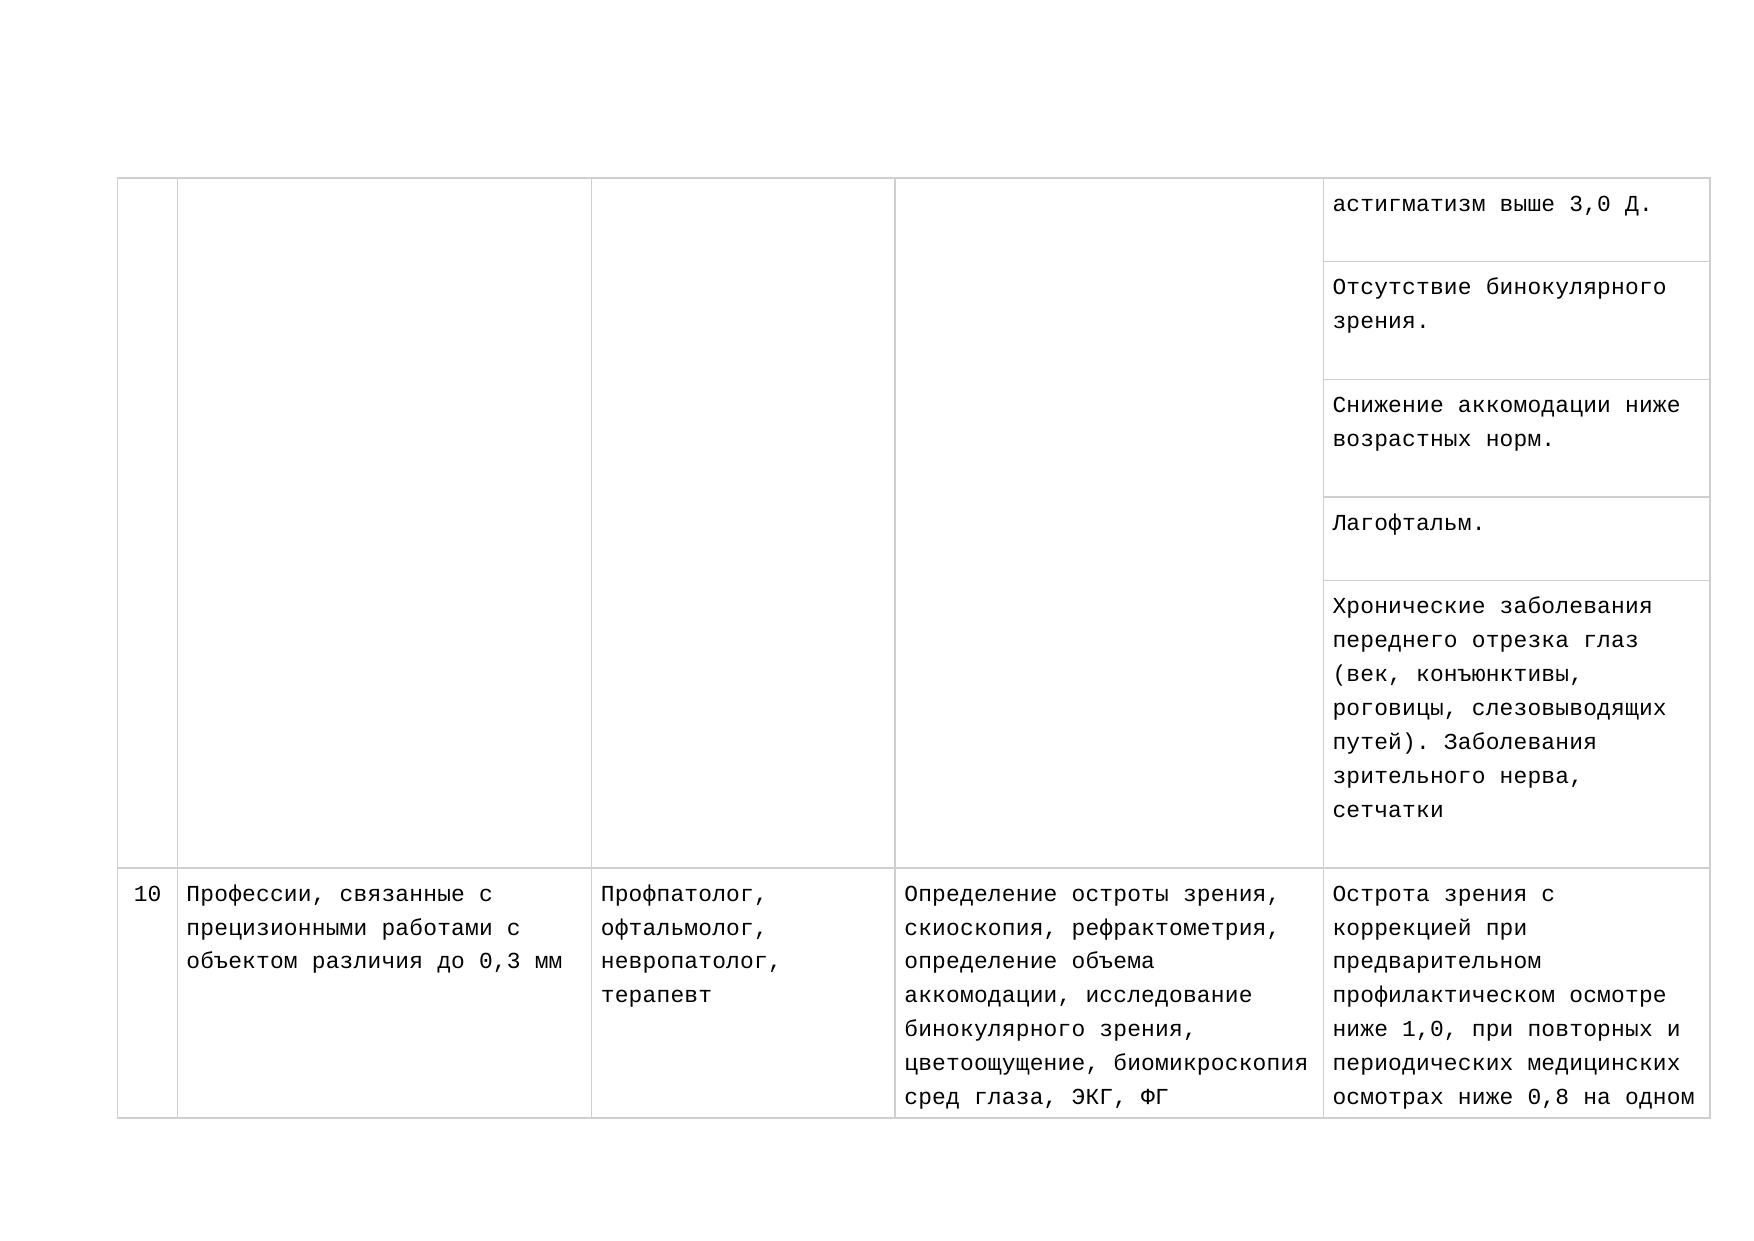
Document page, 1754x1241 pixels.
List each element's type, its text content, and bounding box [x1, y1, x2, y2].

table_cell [178, 869, 591, 1117]
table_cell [1324, 179, 1709, 261]
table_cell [1324, 869, 1709, 1117]
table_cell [592, 869, 894, 1117]
table_cell Снижение аккомодации ниже возрастных норм. [1324, 380, 1709, 496]
table_cell Хронические заболевания переднего отрезка глаз (век, конъюнктивы, роговицы, слезовыводящих путей). Заболевания зрительного нерва, сетчатки [1324, 581, 1709, 867]
table_cell 10 [118, 869, 177, 1117]
table_cell Лагофтальм. [1324, 498, 1709, 580]
table_cell Отсутствие бинокулярного зрения. [1324, 262, 1709, 378]
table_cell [896, 869, 1323, 1117]
